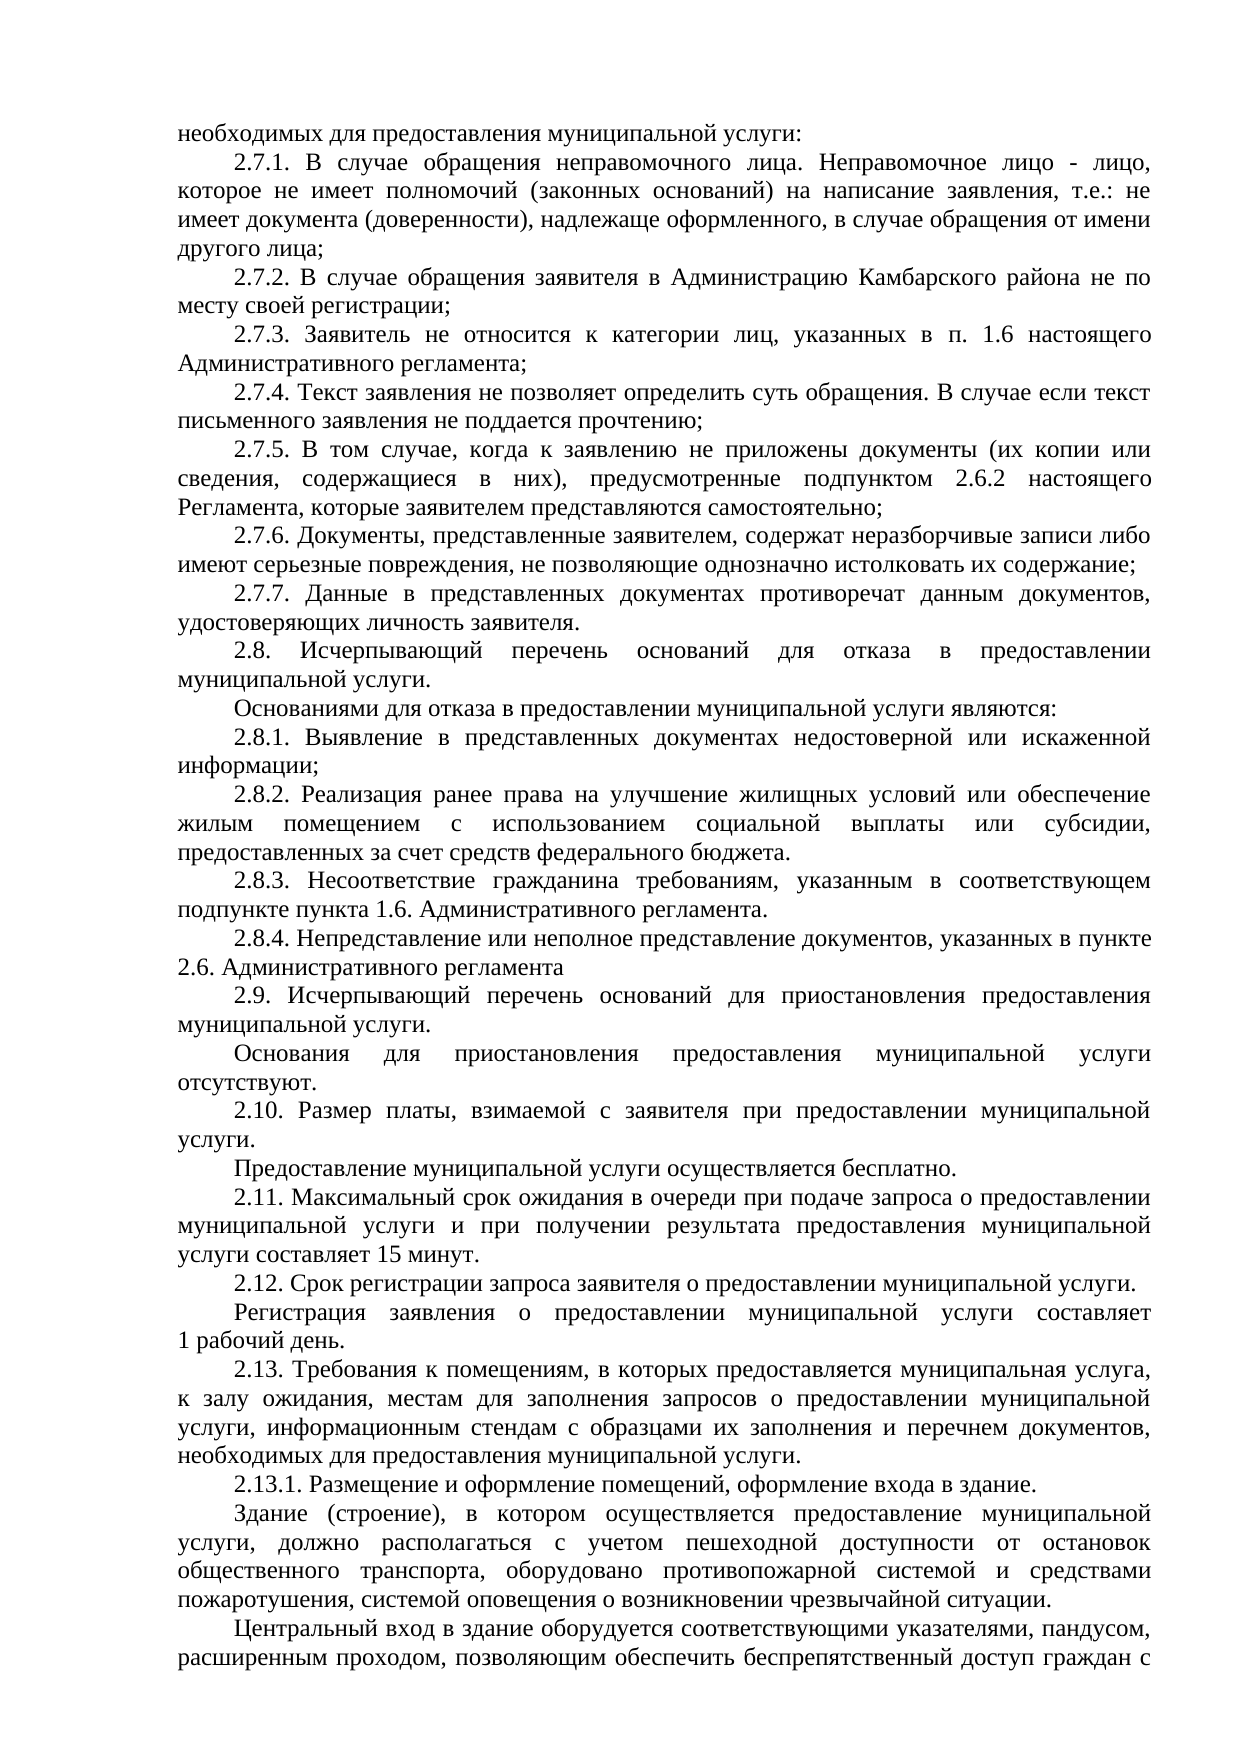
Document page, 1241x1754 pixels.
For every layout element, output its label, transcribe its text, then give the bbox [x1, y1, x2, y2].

text Основания для приостановления предоставления муниципальной услуги отсутствуют. [177, 1038, 1152, 1096]
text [177, 118, 1152, 147]
text 2.8.3. Несоответствие гражданина требованиям, указанным в соответствующем подпункте пункта 1.6. Административного регламента. [177, 866, 1152, 923]
text 2.8.2. Реализация ранее права на улучшение жилищных условий или обеспечение жилым помещением с использованием социальной выплаты или субсидии, предоставленных за счет средств федерального бюджета. [177, 779, 1152, 866]
text Основаниями для отказа в предоставлении муниципальной услуги являются: [177, 693, 1152, 722]
text 2.9. Исчерпывающий перечень оснований для приостановления предоставления муниципальной услуги. [177, 981, 1152, 1038]
text 2.7.4. Текст заявления не позволяет определить суть обращения. В случае если текст письменного заявления не поддается прочтению; [177, 377, 1152, 434]
text 2.8.4. Непредставление или неполное представление документов, указанных в пункте 2.6. Административного регламента [177, 923, 1152, 981]
text 2.13. Требования к помещениям, в которых предоставляется муниципальная услуга, к залу ожидания, местам для заполнения запросов о предоставлении муниципальной услуги, информационным стендам с образцами их заполнения и перечнем документов, необходимых для предоставления муниципальной услуги. [177, 1354, 1152, 1469]
text 2.12. Срок регистрации запроса заявителя о предоставлении муниципальной услуги. [177, 1268, 1152, 1297]
text Регистрация заявления о предоставлении муниципальной услуги составляет 1 рабочий день. [177, 1297, 1152, 1354]
text 2.7.7. Данные в представленных документах противоречат данным документов, удостоверяющих личность заявителя. [177, 578, 1152, 636]
text 2.7.1. В случае обращения неправомочного лица. Неправомочное лицо - лицо, которое не имеет полномочий (законных оснований) на написание заявления, т.е.: не имеет документа (доверенности), надлежаще оформленного, в случае обращения от имени другого лица; [177, 147, 1152, 262]
text 2.8.1. Выявление в представленных документах недостоверной или искаженной информации; [177, 722, 1152, 779]
text Здание (строение), в котором осуществляется предоставление муниципальной услуги, должно располагаться с учетом пешеходной доступности от остановок общественного транспорта, оборудовано противопожарной системой и средствами пожаротушения, системой оповещения о возникновении чрезвычайной ситуации. [177, 1498, 1152, 1613]
text 2.7.5. В том случае, когда к заявлению не приложены документы (их копии или сведения, содержащиеся в них), предусмотренные подпунктом 2.6.2 настоящего Регламента, которые заявителем представляются самостоятельно; [177, 434, 1152, 521]
text Предоставление муниципальной услуги осуществляется бесплатно. [177, 1153, 1152, 1182]
text 2.10. Размер платы, взимаемой с заявителя при предоставлении муниципальной услуги. [177, 1096, 1152, 1153]
text 2.7.2. В случае обращения заявителя в Администрацию Камбарского района не по месту своей регистрации; [177, 262, 1152, 319]
text 2.13.1. Размещение и оформление помещений, оформление входа в здание. [177, 1469, 1152, 1498]
text 2.11. Максимальный срок ожидания в очереди при подаче запроса о предоставлении муниципальной услуги и при получении результата предоставления муниципальной услуги составляет 15 минут. [177, 1182, 1152, 1268]
text 2.8. Исчерпывающий перечень оснований для отказа в предоставлении муниципальной услуги. [177, 636, 1152, 693]
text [177, 1613, 1152, 1671]
text 2.7.3. Заявитель не относится к категории лиц, указанных в п. 1.6 настоящего Административного регламента; [177, 319, 1152, 377]
text 2.7.6. Документы, представленные заявителем, содержат неразборчивые записи либо имеют серьезные повреждения, не позволяющие однозначно истолковать их содержание; [177, 521, 1152, 578]
